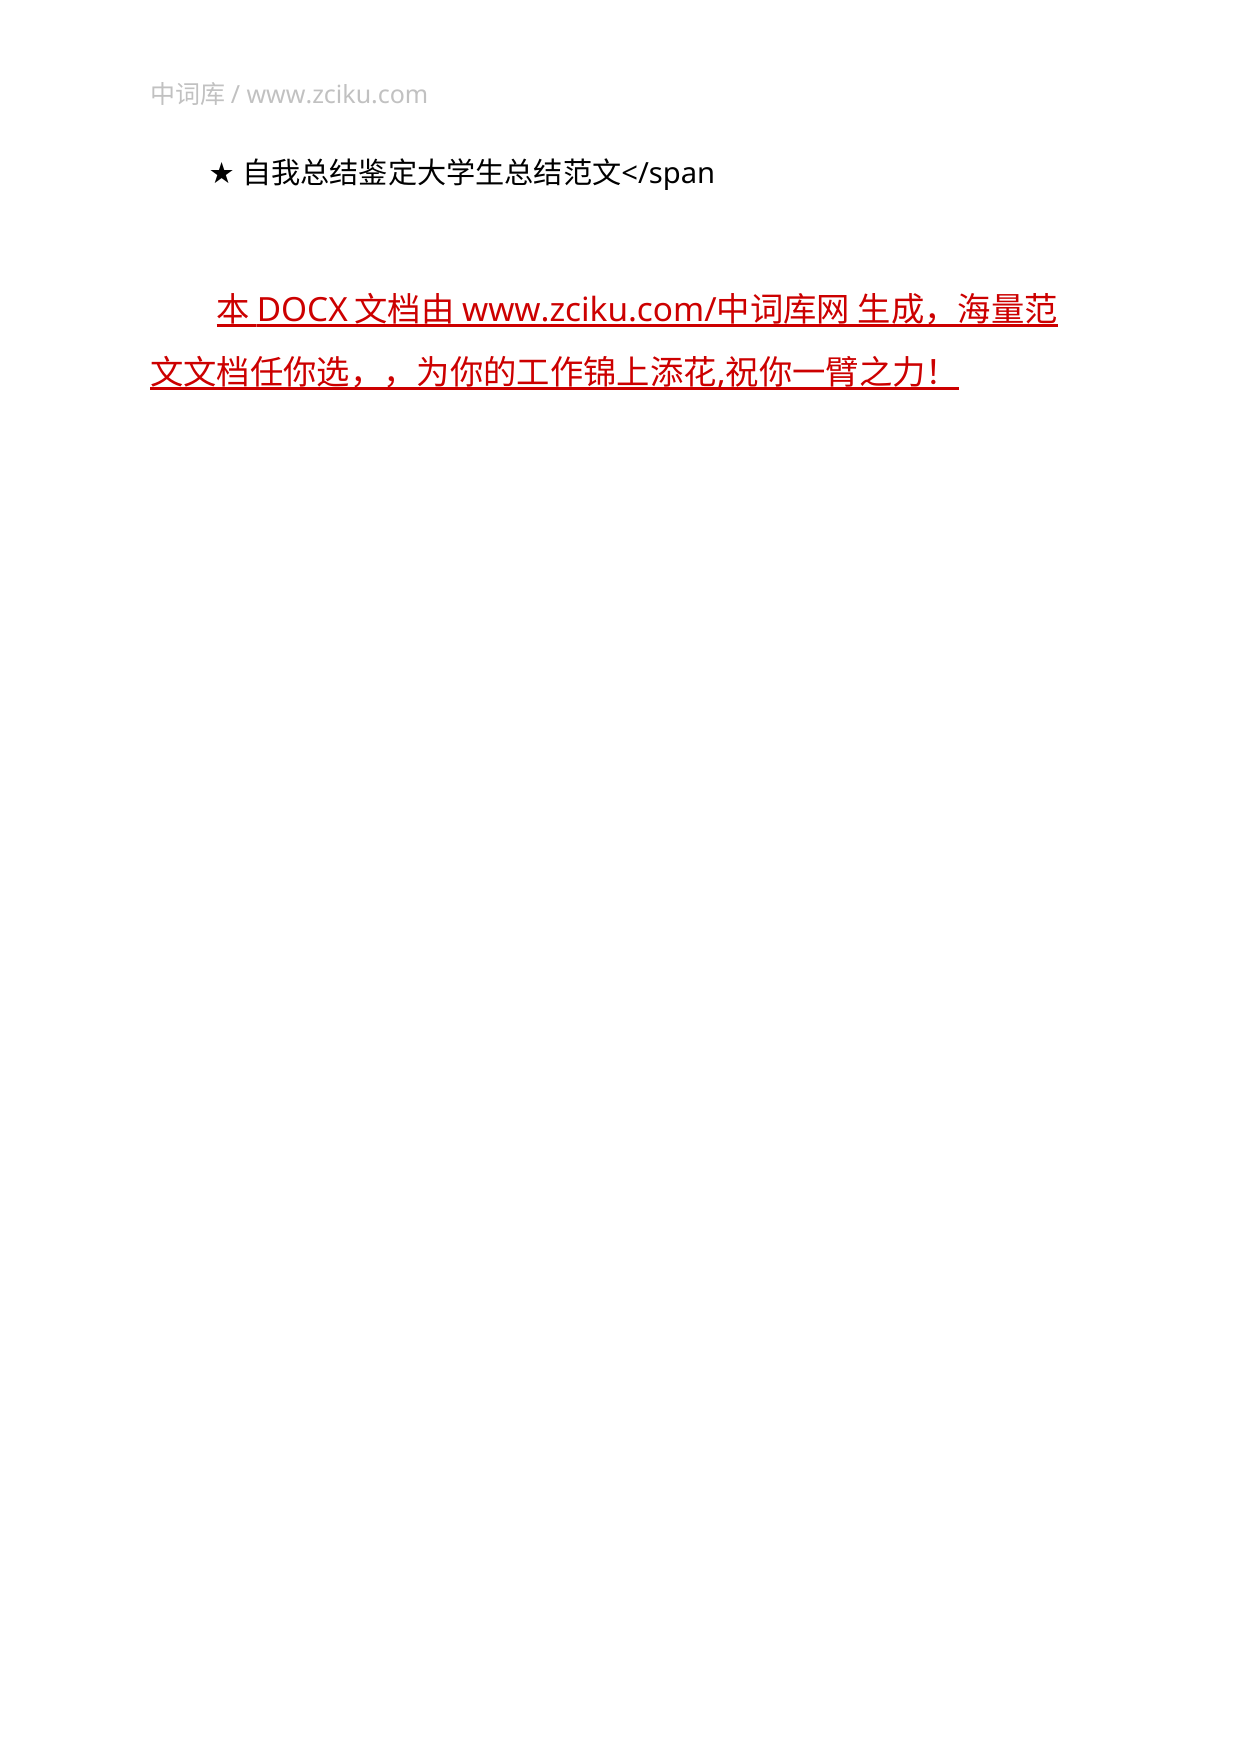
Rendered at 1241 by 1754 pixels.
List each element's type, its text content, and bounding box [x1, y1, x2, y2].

text ★ 自我总结鉴定大学生总结范文</span [150, 150, 1090, 192]
text 本DOCX文档由 www.zciku.com/中词库网 生成，海量范文文档任你选，，为你的工作锦上添花,祝你一臂之力！ [150, 283, 1090, 394]
